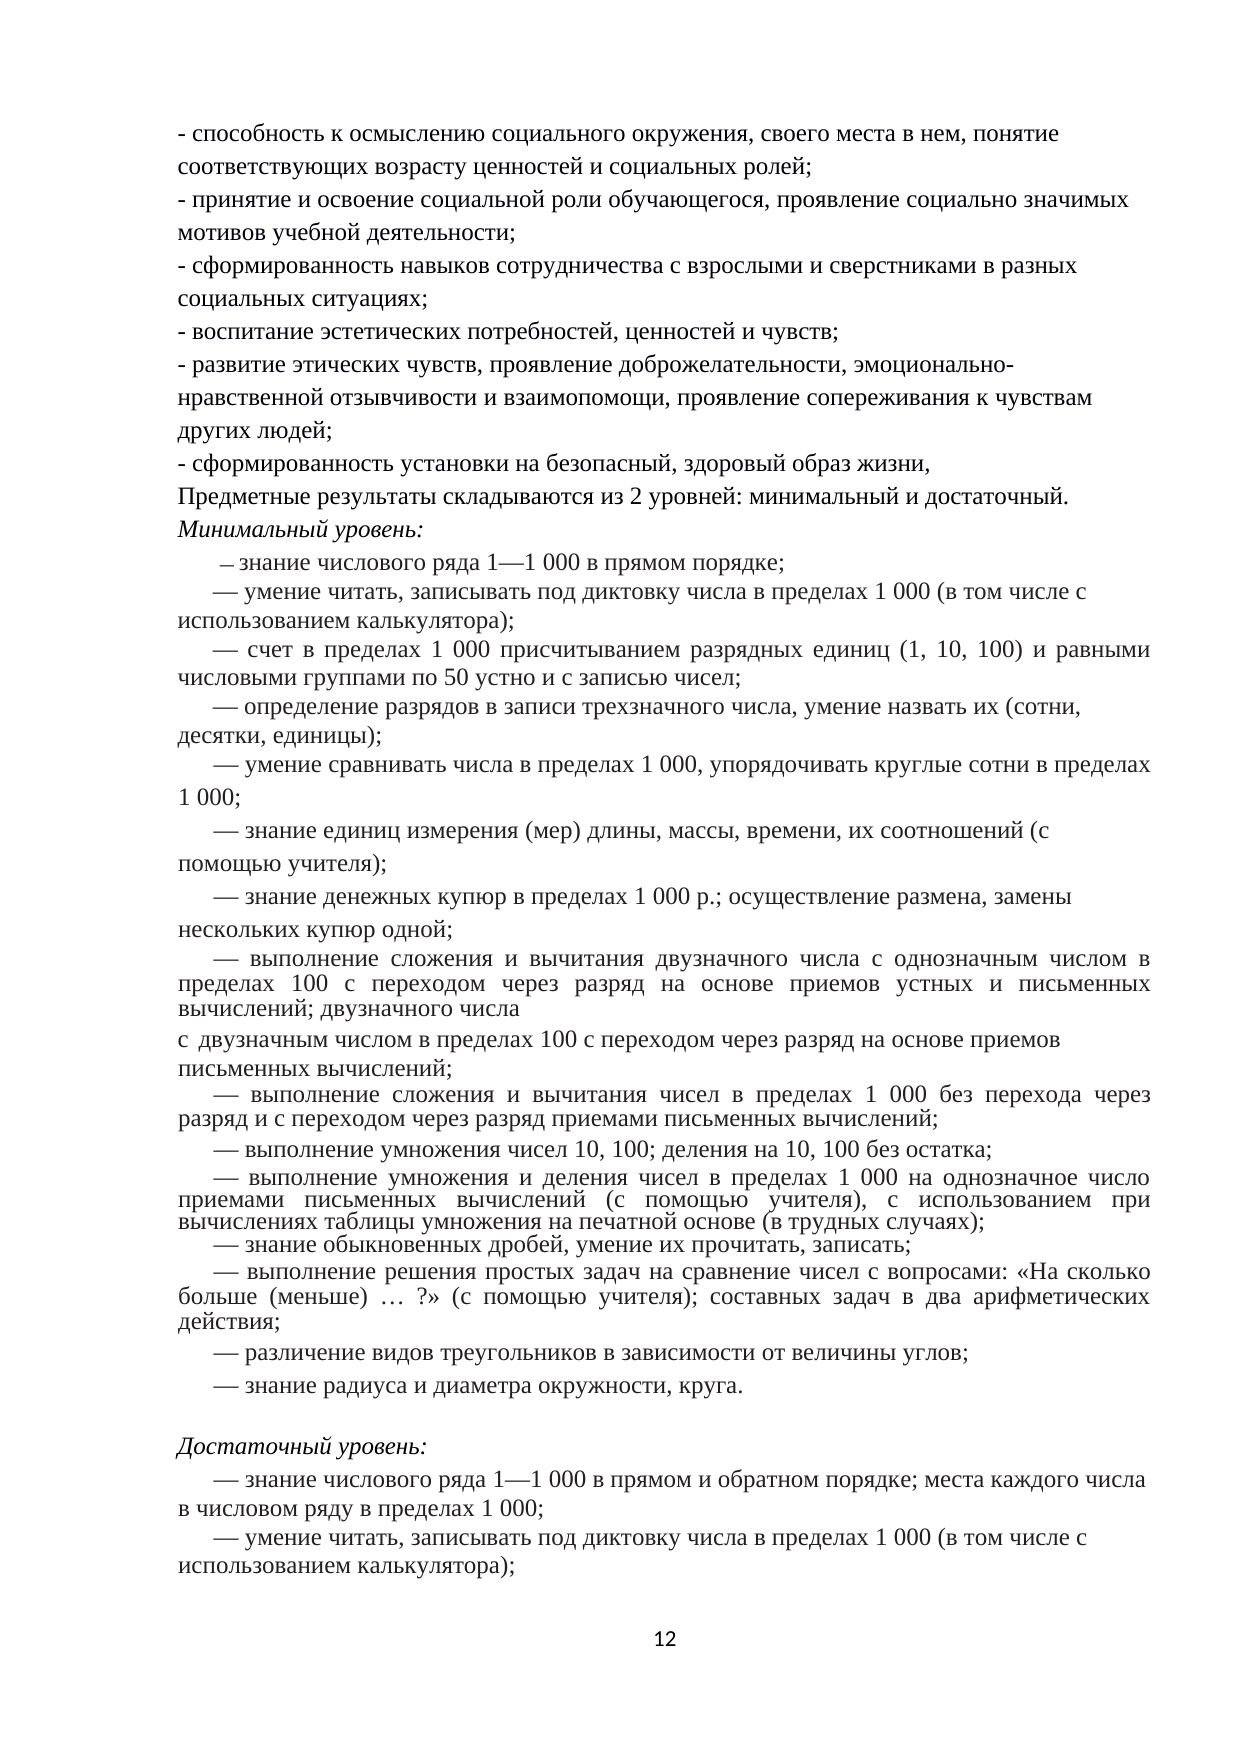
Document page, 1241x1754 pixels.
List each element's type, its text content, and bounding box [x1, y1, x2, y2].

text Минимальный уровень: [177, 514, 1152, 543]
text — знание денежных купюр в пределах 1 000 р.; осуществление размена, замены нескольких купюр одной; [178, 881, 1152, 942]
text — знание числового ряда 1—1 000 в прямом и обратном порядке; места каждого числа в числовом ряду в пределах 1 000; [178, 1464, 1152, 1522]
list двузначным числом в пределах 100 с переходом через разряд на основе приемов письменных вычислений; [177, 1024, 1152, 1082]
text — выполнение сложения и вычитания двузначного числа с однозначным числом в пределах 100 с переходом через разряд на основе приемов устных и письменных вычислений; двузначного числа [178, 947, 1152, 1022]
text — выполнение сложения и вычитания чисел в пределах 1 000 без перехода через разряд и с переходом через разряд приемами письменных вычислений; [178, 1082, 1152, 1132]
text — определение разрядов в записи трехзначного числа, умение назвать их (сотни, десятки, единицы); [177, 691, 1152, 749]
text — знание числового ряда 1—1 000 в прямом порядке; [213, 547, 1152, 576]
text — умение сравнивать числа в пределах 1 000, упорядочивать круглые сотни в пределах 1 000; [178, 749, 1152, 810]
text — выполнение умножения чисел 10, 100; деления на 10, 100 без остатка; [178, 1134, 1152, 1163]
text — знание обыкновенных дробей, умение их прочитать, записать; [213, 1235, 1152, 1257]
text — знание единиц измерения (мер) длины, массы, времени, их соотношений (с помощью учителя); [178, 815, 1152, 876]
text — выполнение умножения и деления чисел в пределах 1 000 на однозначное число приемами письменных вычислений (с помощью учителя), с использованием при вычислениях таблицы умножения на печатной основе (в трудных случаях); [178, 1168, 1152, 1235]
text Предметные результаты складываются из 2 уровней: минимальный и достаточный. [177, 481, 1152, 510]
text Достаточный уровень: [177, 1431, 1152, 1460]
text — счет в пределах 1 000 присчитыванием разрядных единиц (1, 10, 100) и равными числовыми группами по 50 устно и с записью чисел; [177, 634, 1152, 691]
text — различение видов треугольников в зависимости от величины углов; [178, 1337, 1152, 1366]
text — выполнение решения простых задач на сравнение чисел с вопросами: «На сколько больше (меньше) … ?» (с помощью учителя); составных задач в два арифметических действия; [178, 1260, 1152, 1335]
text — знание радиуса и диаметра окружности, круга. [213, 1376, 1152, 1398]
text — умение читать, записывать под диктовку числа в пределах 1 000 (в том числе с использованием калькулятора); [177, 576, 1152, 634]
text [177, 118, 1152, 477]
text — умение читать, записывать под диктовку числа в пределах 1 000 (в том числе с использованием калькулятора); [178, 1522, 1152, 1579]
